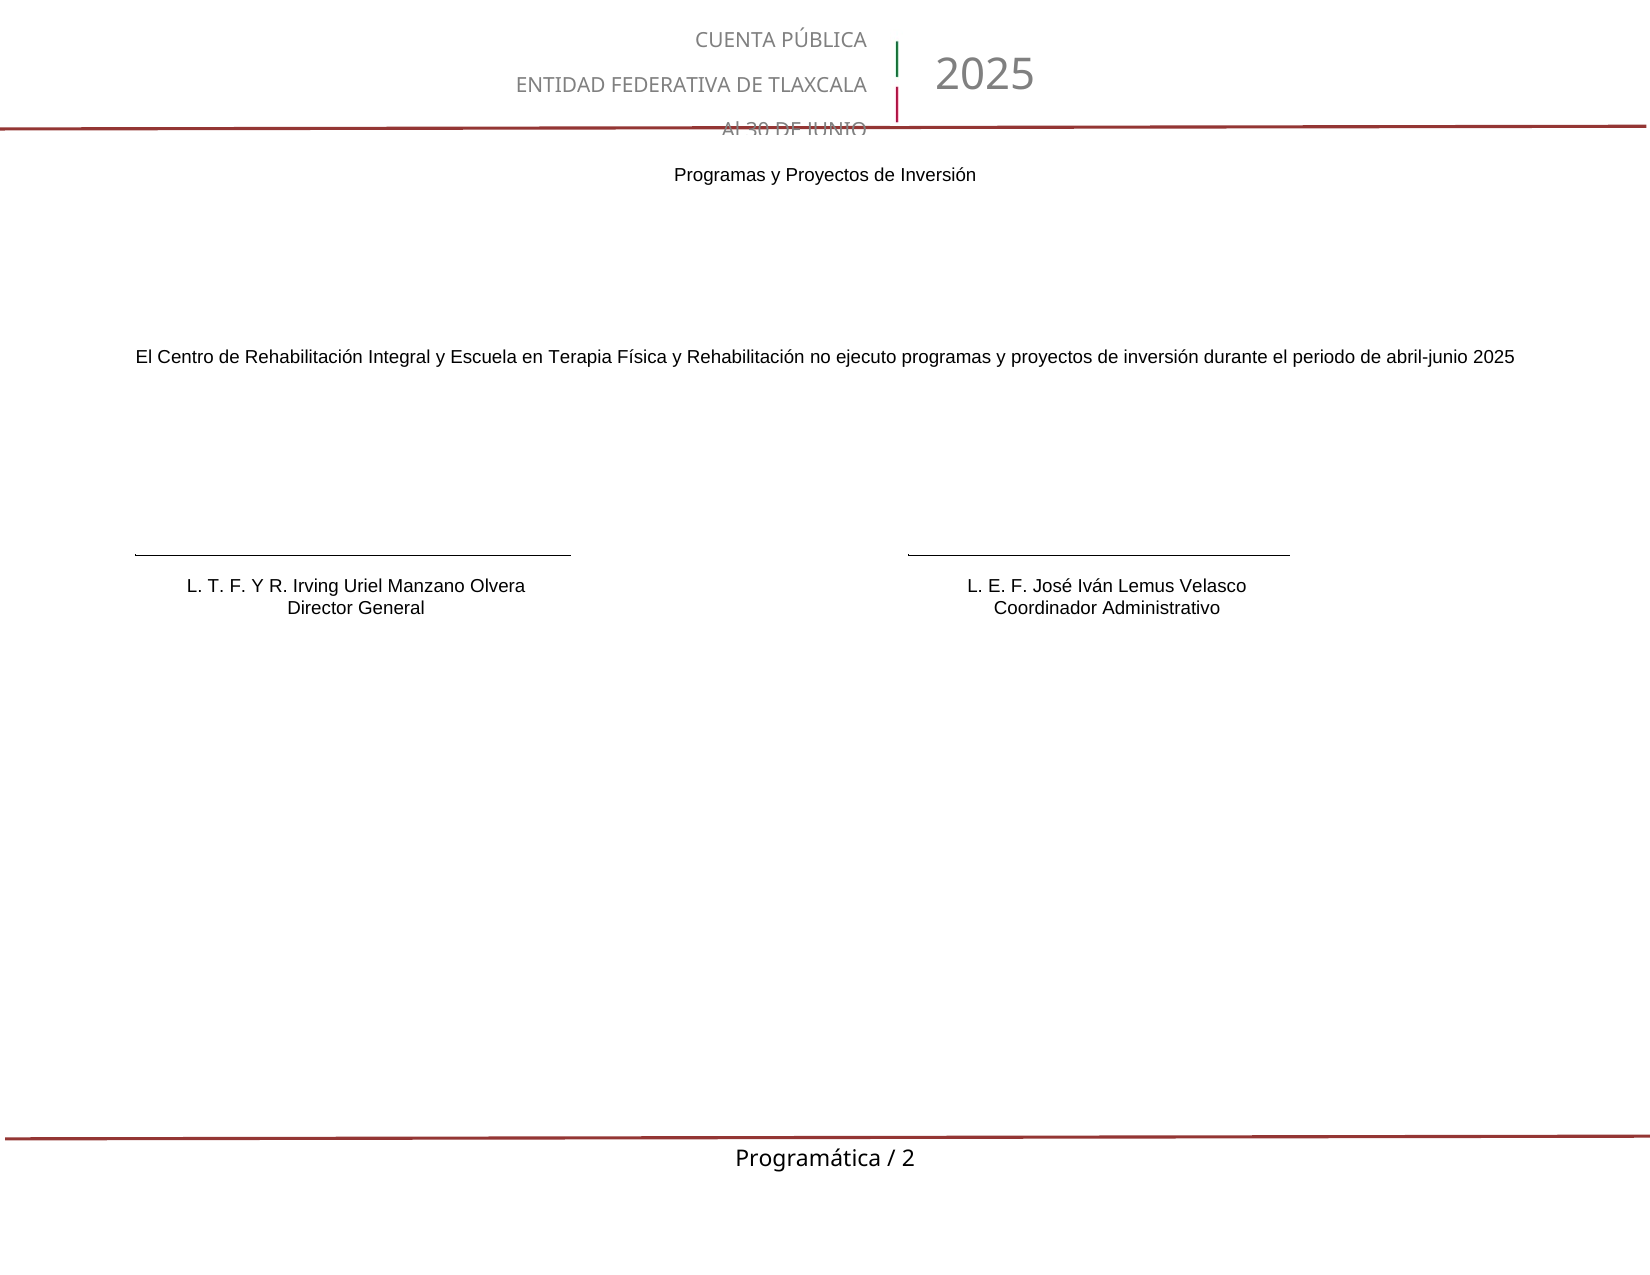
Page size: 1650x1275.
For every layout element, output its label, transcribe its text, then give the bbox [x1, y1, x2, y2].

text Programas y Proyectos de Inversión [112, 164, 1537, 185]
text El Centro de Rehabilitación Integral y Escuela en Terapia Física y Rehabilitación no ejecuto programas y proyectos de inversión durante el periodo de abril-junio 2025 [112, 346, 1537, 368]
picture [889, 29, 910, 126]
